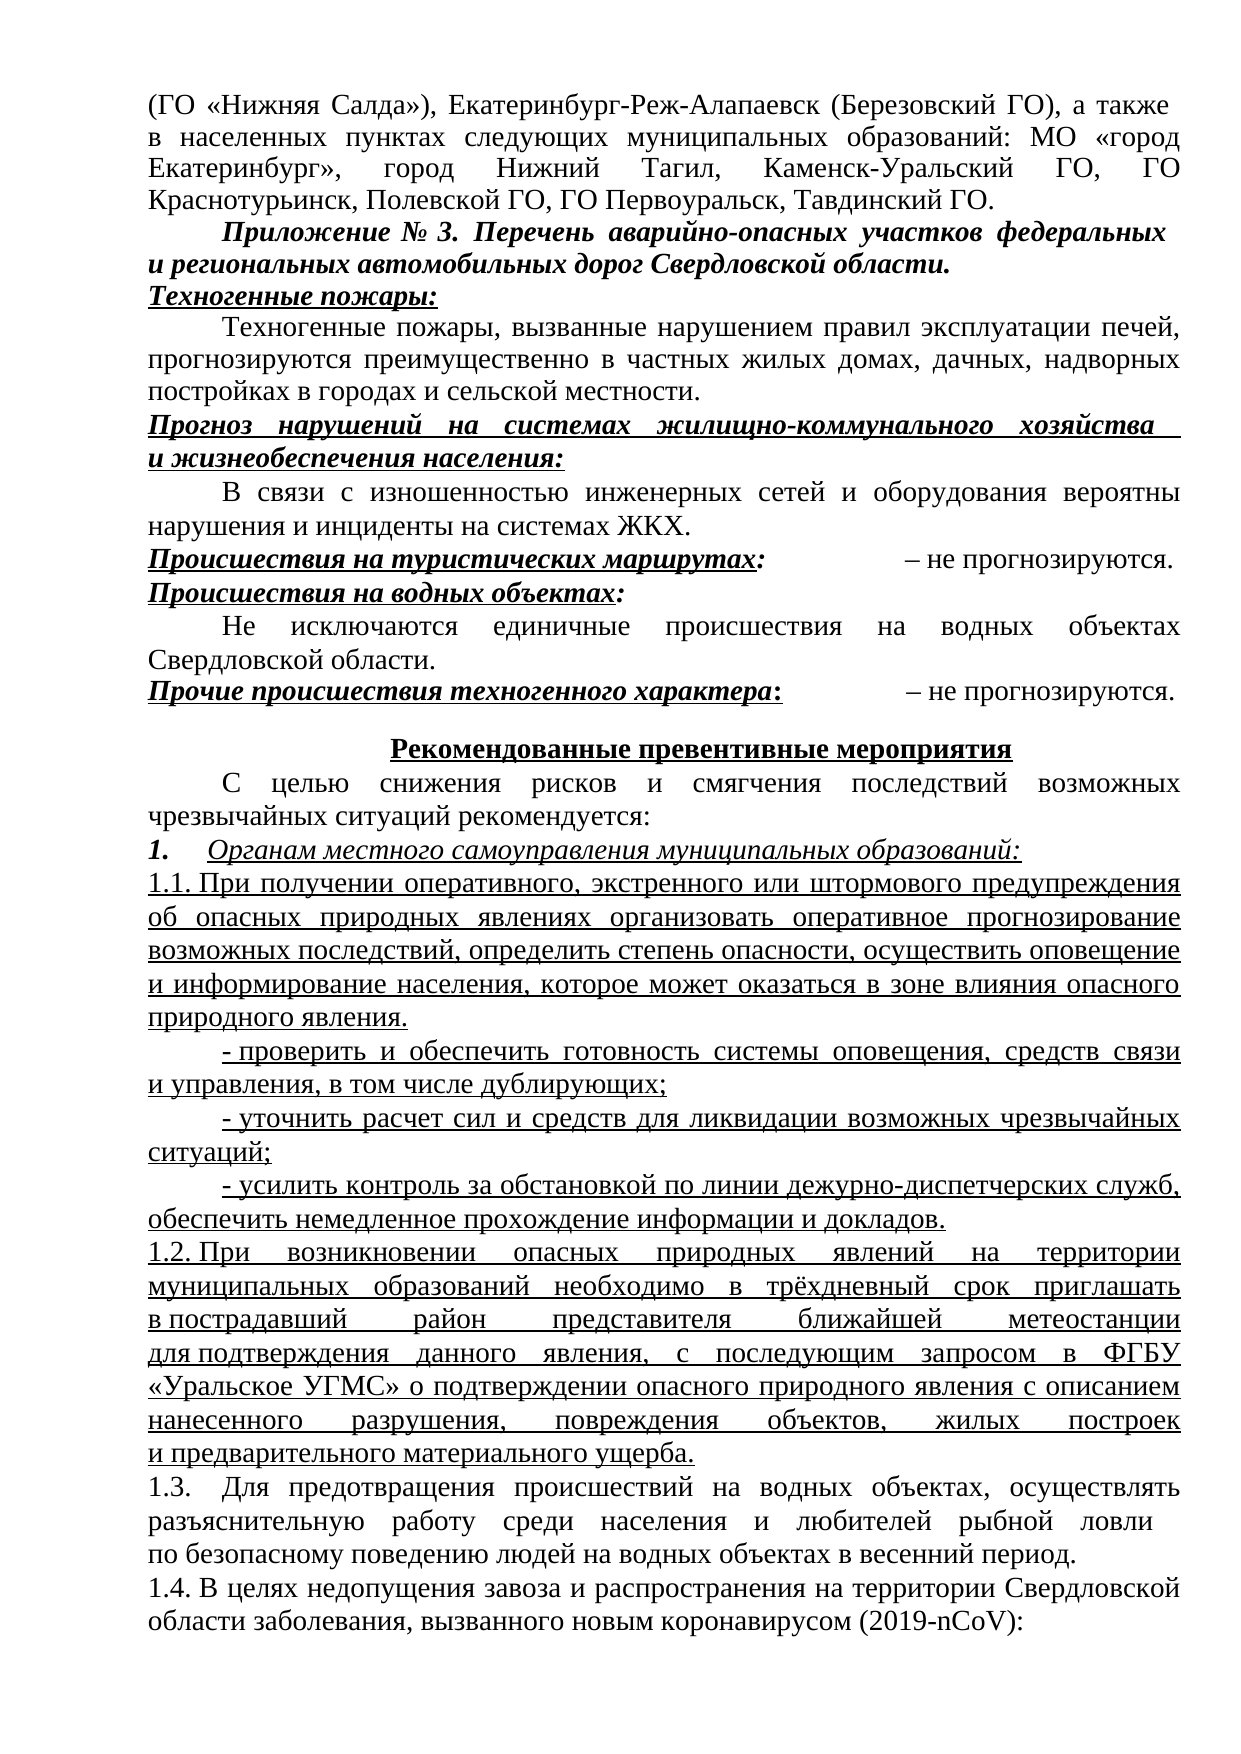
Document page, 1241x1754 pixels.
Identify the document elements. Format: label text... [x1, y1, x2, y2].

text 1.1. При получении оперативного, экстренного или штормового предупреждения об опасных природных явлениях организовать оперативное прогнозирование возможных последствий, определить степень опасности, осуществить оповещение и информирование населения, которое может оказаться в зоне влияния опасного природного явления. [148, 930, 1181, 961]
text - уточнить расчет сил и средств для ликвидации возможных чрезвычайных ситуаций; [148, 1100, 1181, 1167]
list Органам местного самоуправления муниципальных образований: [148, 832, 1181, 865]
text 1.1. При получении оперативного, экстренного или штормового предупреждения об опасных природных явлениях организовать оперативное прогнозирование возможных последствий, определить степень опасности, осуществить оповещение и информирование населения, которое может оказаться в зоне влияния опасного природного явления. [148, 997, 1181, 1033]
text Происшествия на водных объектах: [148, 575, 1181, 608]
text Прочие происшествия техногенного характера: – не прогнозируются. [148, 675, 1181, 707]
text 1.2. При возникновении опасных природных явлений на территории муниципальных образований необходимо в трёхдневный срок приглашать в пострадавший район представителя ближайшей метеостанции для подтверждения данного явления, с последующим запросом в ФГБУ «Уральское УГМС» о подтверждении опасного природного явления с описанием нанесенного разрушения, повреждения объектов, жилых построек и предварительного материального ущерба. [148, 1265, 1181, 1297]
text 1.2. При возникновении опасных природных явлений на территории муниципальных образований необходимо в трёхдневный срок приглашать в пострадавший район представителя ближайшей метеостанции для подтверждения данного явления, с последующим запросом в ФГБУ «Уральское УГМС» о подтверждении опасного природного явления с описанием нанесенного разрушения, повреждения объектов, жилых построек и предварительного материального ущерба. [148, 1433, 1181, 1469]
text Рекомендованные превентивные мероприятия [148, 731, 1181, 765]
text 1.4. В целях недопущения завоза и распространения на территории Свердловской области заболевания, вызванного новым коронавирусом (2019-nCoV): [148, 1570, 1181, 1637]
text 1.3. Для предотвращения происшествий на водных объектах, осуществлять разъяснительную работу среди населения и любителей рыбной ловли по безопасному поведению людей на водных объектах в весенний период. [148, 1469, 1181, 1570]
text Не исключаются единичные происшествия на водных объектах Свердловской области. [148, 608, 1181, 675]
text 1.2. При возникновении опасных природных явлений на территории муниципальных образований необходимо в трёхдневный срок приглашать в пострадавший район представителя ближайшей метеостанции для подтверждения данного явления, с последующим запросом в ФГБУ «Уральское УГМС» о подтверждении опасного природного явления с описанием нанесенного разрушения, повреждения объектов, жилых построек и предварительного материального ущерба. [148, 1366, 1181, 1398]
text Прогноз нарушений на системах жилищно-коммунального хозяйства и жизнеобеспечения населения: [148, 407, 1181, 436]
text 1.2. При возникновении опасных природных явлений на территории муниципальных образований необходимо в трёхдневный срок приглашать в пострадавший район представителя ближайшей метеостанции для подтверждения данного явления, с последующим запросом в ФГБУ «Уральское УГМС» о подтверждении опасного природного явления с описанием нанесенного разрушения, повреждения объектов, жилых построек и предварительного материального ущерба. [148, 1299, 1181, 1330]
text Происшествия на туристических маршрутах: – не прогнозируются. [148, 541, 1181, 575]
text - усилить контроль за обстановкой по линии дежурно-диспетчерских служб, обеспечить немедленное прохождение информации и докладов. [148, 1167, 1181, 1234]
text 1.1. При получении оперативного, экстренного или штормового предупреждения об опасных природных явлениях организовать оперативное прогнозирование возможных последствий, определить степень опасности, осуществить оповещение и информирование населения, которое может оказаться в зоне влияния опасного природного явления. [148, 896, 1181, 928]
text Техногенные пожары, вызванные нарушением правил эксплуатации печей, прогнозируются преимущественно в частных жилых домах, дачных, надворных постройках в городах и сельской местности. [148, 311, 1181, 407]
text Приложение № 3. Перечень аварийно-опасных участков федеральных и региональных автомобильных дорог Свердловской области. [148, 216, 1181, 280]
text 1.2. При возникновении опасных природных явлений на территории муниципальных образований необходимо в трёхдневный срок приглашать в пострадавший район представителя ближайшей метеостанции для подтверждения данного явления, с последующим запросом в ФГБУ «Уральское УГМС» о подтверждении опасного природного явления с описанием нанесенного разрушения, повреждения объектов, жилых построек и предварительного материального ущерба. [148, 1332, 1181, 1364]
text Прогноз нарушений на системах жилищно-коммунального хозяйства и жизнеобеспечения населения: [148, 438, 1181, 474]
text С целью снижения рисков и смягчения последствий возможных чрезвычайных ситуаций рекомендуется: [148, 765, 1181, 832]
text Техногенные пожары: [148, 280, 1181, 311]
text В связи с изношенностью инженерных сетей и оборудования вероятны нарушения и инциденты на системах ЖКХ. [148, 474, 1181, 541]
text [148, 89, 1181, 216]
text 1.2. При возникновении опасных природных явлений на территории муниципальных образований необходимо в трёхдневный срок приглашать в пострадавший район представителя ближайшей метеостанции для подтверждения данного явления, с последующим запросом в ФГБУ «Уральское УГМС» о подтверждении опасного природного явления с описанием нанесенного разрушения, повреждения объектов, жилых построек и предварительного материального ущерба. [148, 1234, 1181, 1263]
text 1.2. При возникновении опасных природных явлений на территории муниципальных образований необходимо в трёхдневный срок приглашать в пострадавший район представителя ближайшей метеостанции для подтверждения данного явления, с последующим запросом в ФГБУ «Уральское УГМС» о подтверждении опасного природного явления с описанием нанесенного разрушения, повреждения объектов, жилых построек и предварительного материального ущерба. [148, 1399, 1181, 1431]
text 1.1. При получении оперативного, экстренного или штормового предупреждения об опасных природных явлениях организовать оперативное прогнозирование возможных последствий, определить степень опасности, осуществить оповещение и информирование населения, которое может оказаться в зоне влияния опасного природного явления. [148, 963, 1181, 995]
text 1.1. При получении оперативного, экстренного или штормового предупреждения об опасных природных явлениях организовать оперативное прогнозирование возможных последствий, определить степень опасности, осуществить оповещение и информирование населения, которое может оказаться в зоне влияния опасного природного явления. [148, 865, 1181, 894]
text - проверить и обеспечить готовность системы оповещения, средств связи и управления, в том числе дублирующих; [148, 1033, 1181, 1100]
